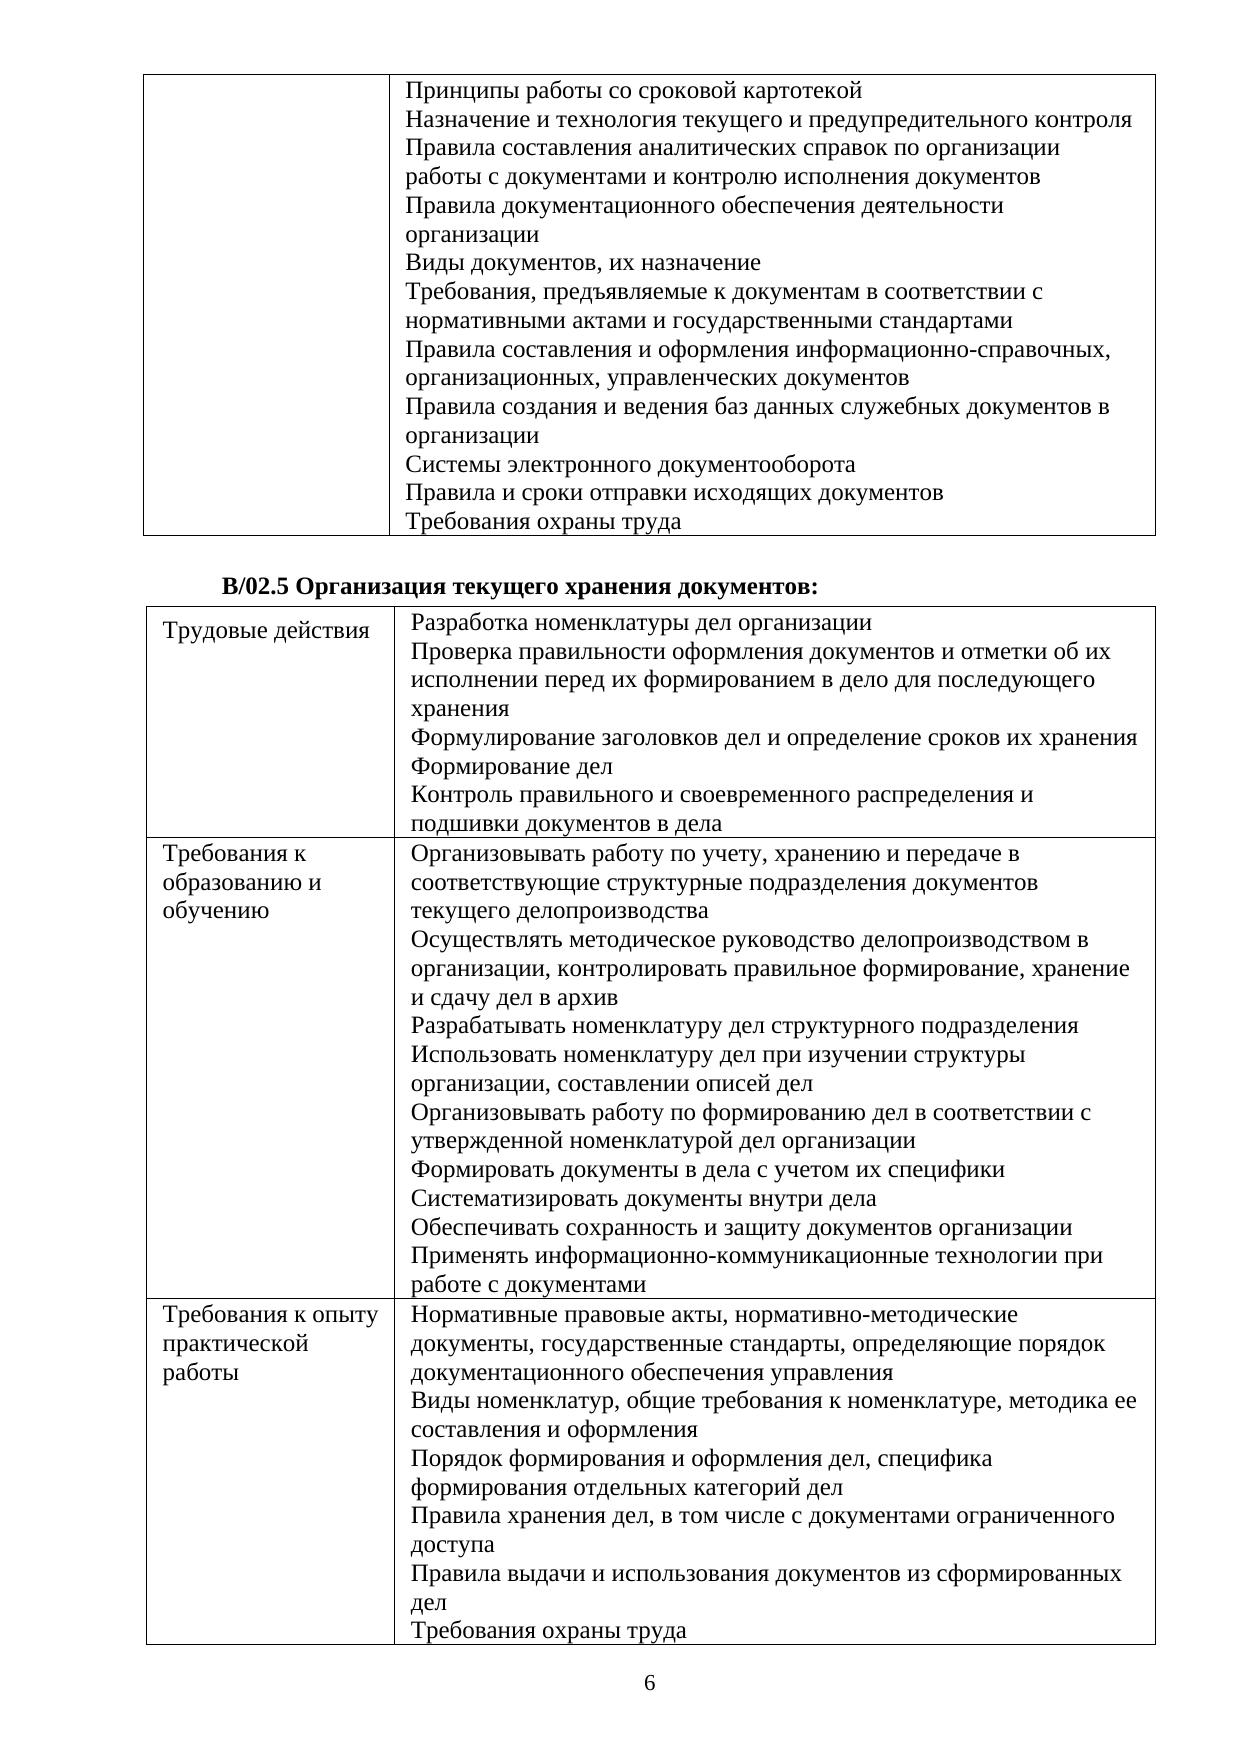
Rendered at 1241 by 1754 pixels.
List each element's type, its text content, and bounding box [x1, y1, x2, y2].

table_header Трудовые действия [147, 607, 394, 837]
table_cell Организовывать работу по учету, хранению и передаче в соответствующие структурные подразделения документов текущего делопроизводства Осуществлять методическое руководство делопроизводством в организации, контролировать правильное формирование, хранение и сдачу дел в архив Разрабатывать номенклатуру дел структурного подразделения Использовать номенклатуру дел при изучении структуры организации, составлении описей дел Организовывать работу по формированию дел в соответствии с утвержденной номенклатурой дел организации Формировать документы в дела с учетом их специфики Систематизировать документы внутри дела Обеспечивать сохранность и защиту документов организации Применять информационно-коммуникационные технологии при работе с документами [395, 838, 1155, 1298]
table_cell Требования к опыту практической работы [147, 1299, 394, 1644]
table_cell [144, 75, 389, 535]
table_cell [390, 75, 1155, 535]
table_header Разработка номенклатуры дел организации Проверка правильности оформления документов и отметки об их исполнении перед их формированием в дело для последующего хранения Формулирование заголовков дел и определение сроков их хранения Формирование дел Контроль правильного и своевременного распределения и подшивки документов в дела [395, 607, 1155, 837]
table_cell Требования к образованию и обучению [147, 838, 394, 1298]
text В/02.5 Организация текущего хранения документов: [148, 571, 1137, 600]
table_cell Нормативные правовые акты, нормативно-методические документы, государственные стандарты, определяющие порядок документационного обеспечения управления Виды номенклатур, общие требования к номенклатуре, методика ее составления и оформления Порядок формирования и оформления дел, специфика формирования отдельных категорий дел Правила хранения дел, в том числе с документами ограниченного доступа Правила выдачи и использования документов из сформированных дел Требования охраны труда [395, 1299, 1155, 1644]
